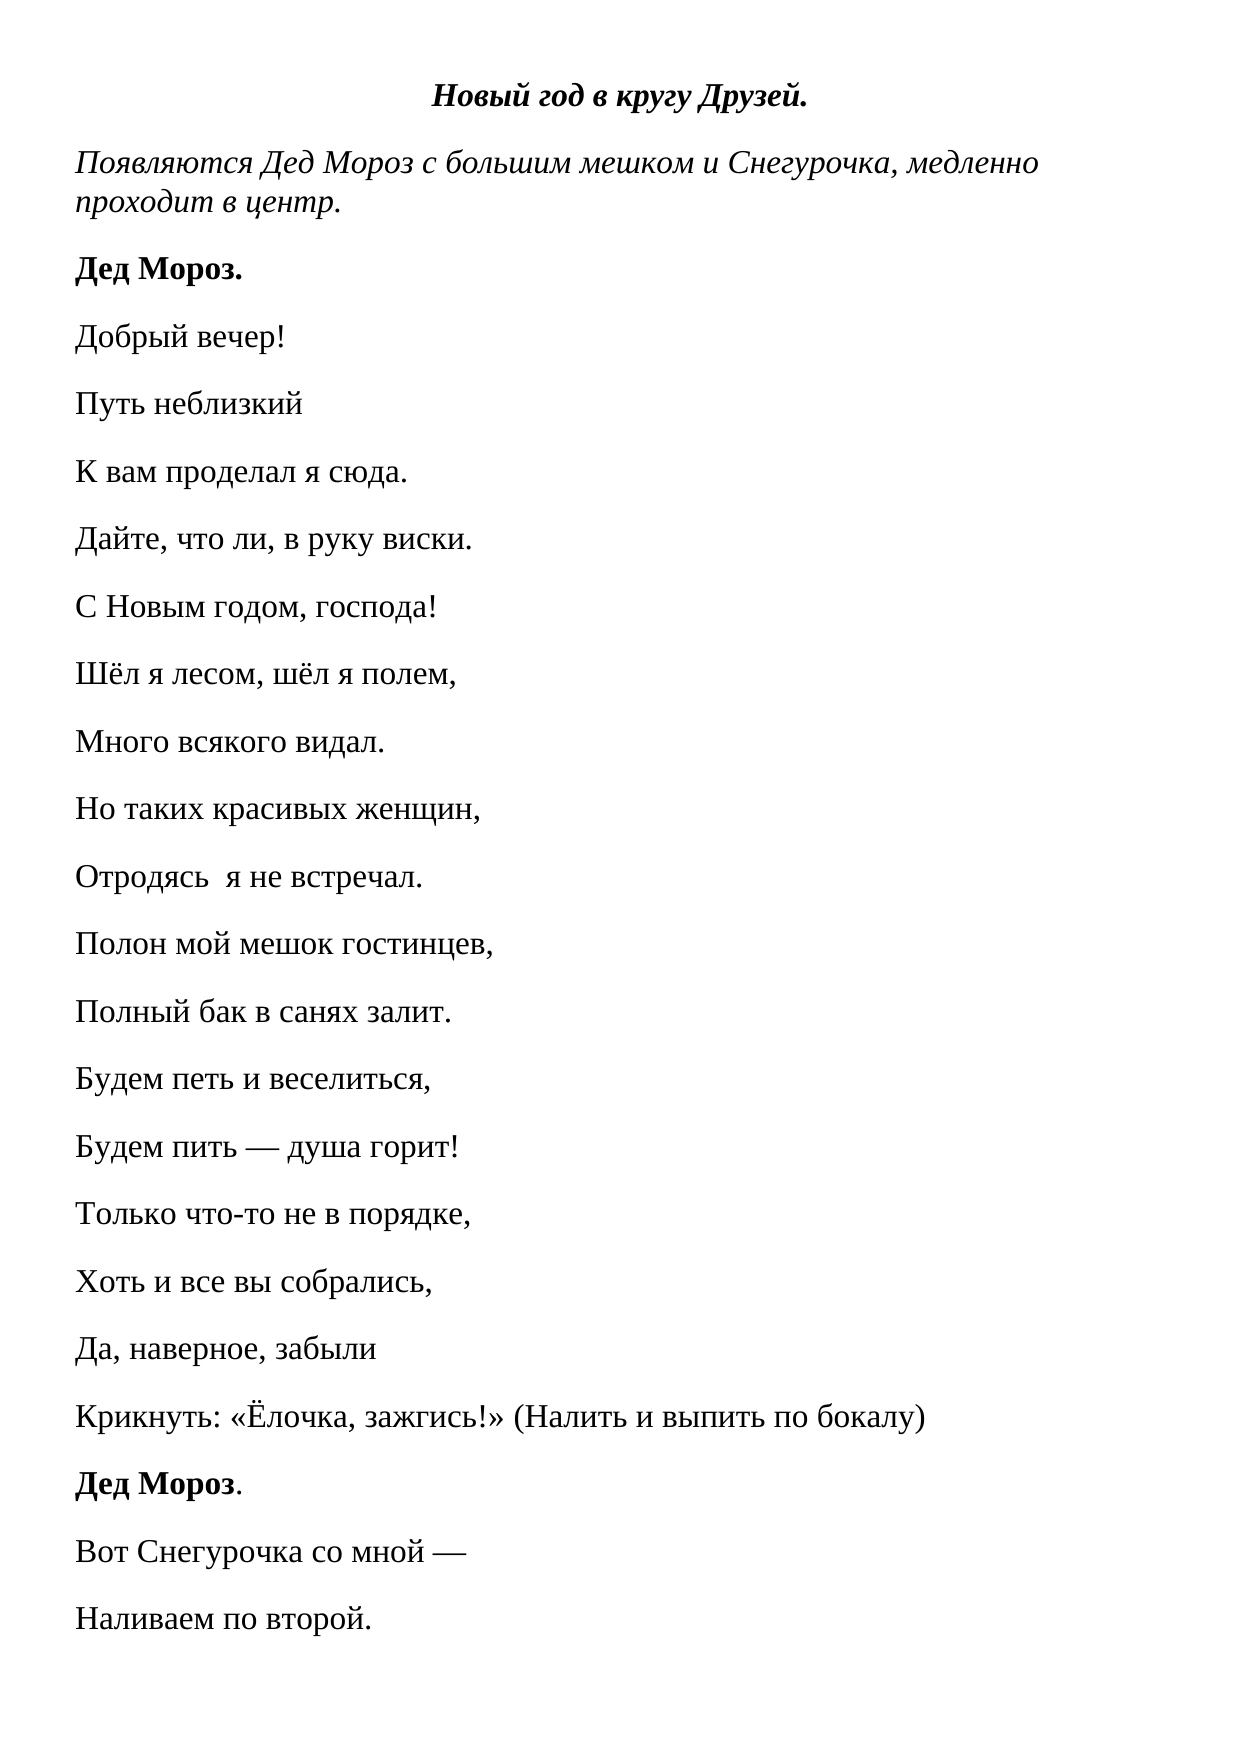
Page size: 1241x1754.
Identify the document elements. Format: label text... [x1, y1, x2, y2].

text Будем пить — душа горит! [75, 1126, 1165, 1164]
text Полон мой мешок гостинцев, [75, 923, 1165, 962]
text Отродясь я не встречал. [75, 856, 1165, 894]
text К вам проделал я сюда. [75, 451, 1165, 489]
text Шёл я лесом, шёл я полем, [75, 653, 1165, 692]
text Новый год в кругу Друзей. [75, 75, 1165, 113]
text Да, наверное, забыли [75, 1328, 1165, 1367]
text Добрый вечер! [75, 316, 1165, 354]
text Хоть и все вы собрались, [75, 1261, 1165, 1299]
text Наливаем по второй. [75, 1598, 1165, 1637]
text Вот Снегурочка со мной — [75, 1531, 1165, 1569]
text Крикнуть: «Ёлочка, зажгись!» (Налить и выпить по бокалу) [75, 1396, 1165, 1434]
text Будем петь и веселиться, [75, 1058, 1165, 1097]
text Путь неблизкий [75, 383, 1165, 422]
text Но таких красивых женщин, [75, 788, 1165, 827]
text Появляются Дед Мороз с большим мешком и Снегурочка, медленно проходит в центр. [75, 142, 1165, 219]
text Дед Мороз. [75, 1463, 1165, 1502]
text Дед Мороз. [75, 248, 1165, 287]
text Полный бак в санях залит. [75, 991, 1165, 1029]
text Много всякого видал. [75, 721, 1165, 759]
text Дайте, что ли, в руку виски. [75, 518, 1165, 557]
text С Новым годом, господа! [75, 586, 1165, 624]
text Только что-то не в порядке, [75, 1193, 1165, 1232]
